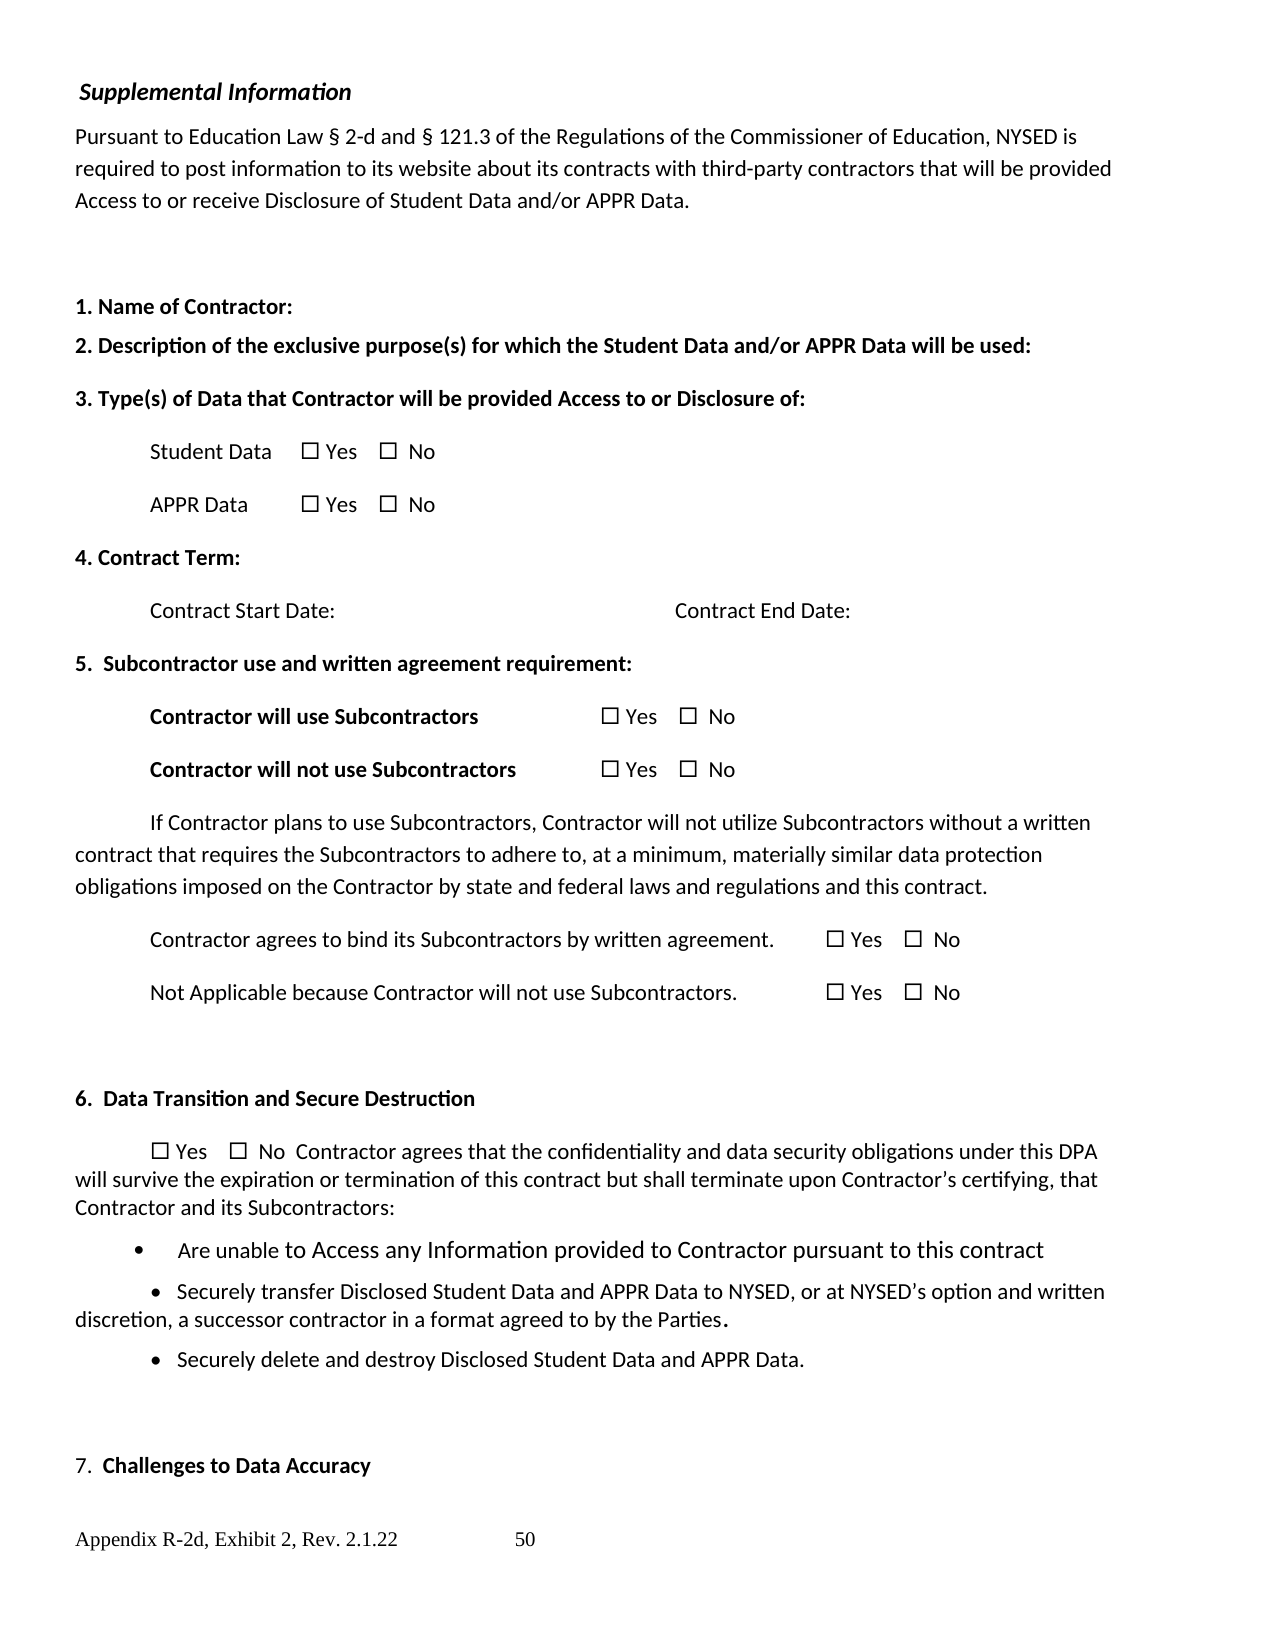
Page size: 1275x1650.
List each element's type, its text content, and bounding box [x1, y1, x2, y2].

text • Securely transfer Disclosed Student Data and APPR Data to NYSED, or at NYSED’s option and written discretion, a successor contractor in a format agreed to by the Parties. [75, 1277, 1129, 1333]
text If Contractor plans to use Subcontractors, Contractor will not utilize Subcontractors without a written contract that requires the Subcontractors to adhere to, at a minimum, materially similar data protection obligations imposed on the Contractor by state and federal laws and regulations and this contract. [75, 808, 1129, 900]
text 4. Contract Term: [75, 543, 1129, 571]
text Contractor will use Subcontractors Yes No [75, 702, 1129, 730]
text Supplemental Information [79, 76, 1129, 107]
text 3. Type(s) of Data that Contractor will be provided Access to or Disclosure of: [75, 384, 1129, 412]
text 5. Subcontractor use and written agreement requirement: [75, 649, 1129, 677]
text • Securely delete and destroy Disclosed Student Data and APPR Data. [75, 1346, 1129, 1373]
text APPR Data Yes No [75, 490, 1129, 518]
text Not Applicable because Contractor will not use Subcontractors. Yes No [75, 978, 1129, 1006]
text Contract Start Date: Contract End Date: [75, 596, 1129, 624]
list Are unable to Access any Information provided to Contractor pursuant to this contract [135, 1234, 1129, 1264]
text 7. Challenges to Data Accuracy [75, 1452, 1129, 1479]
text 1. Name of Contractor: [75, 292, 1183, 320]
text Pursuant to Education Law § 2-d and § 121.3 of the Regulations of the Commissioner of Education, NYSED is required to post information to its website about its contracts with third-party contractors that will be provided Access to or receive Disclosure of Student Data and/or APPR Data. [75, 122, 1129, 214]
text Contractor will not use Subcontractors Yes No [75, 755, 1129, 783]
text 2. Description of the exclusive purpose(s) for which the Student Data and/or APPR Data will be used: [75, 331, 1129, 359]
text Student Data Yes No [75, 437, 1129, 465]
text Yes No Contractor agrees that the confidentiality and data security obligations under this DPA will survive the expiration or termination of this contract but shall terminate upon Contractor’s certifying, that Contractor and its Subcontractors: [75, 1137, 1129, 1221]
text Contractor agrees to bind its Subcontractors by written agreement. Yes No [75, 925, 1129, 953]
text 6. Data Transition and Secure Destruction [75, 1084, 1129, 1112]
